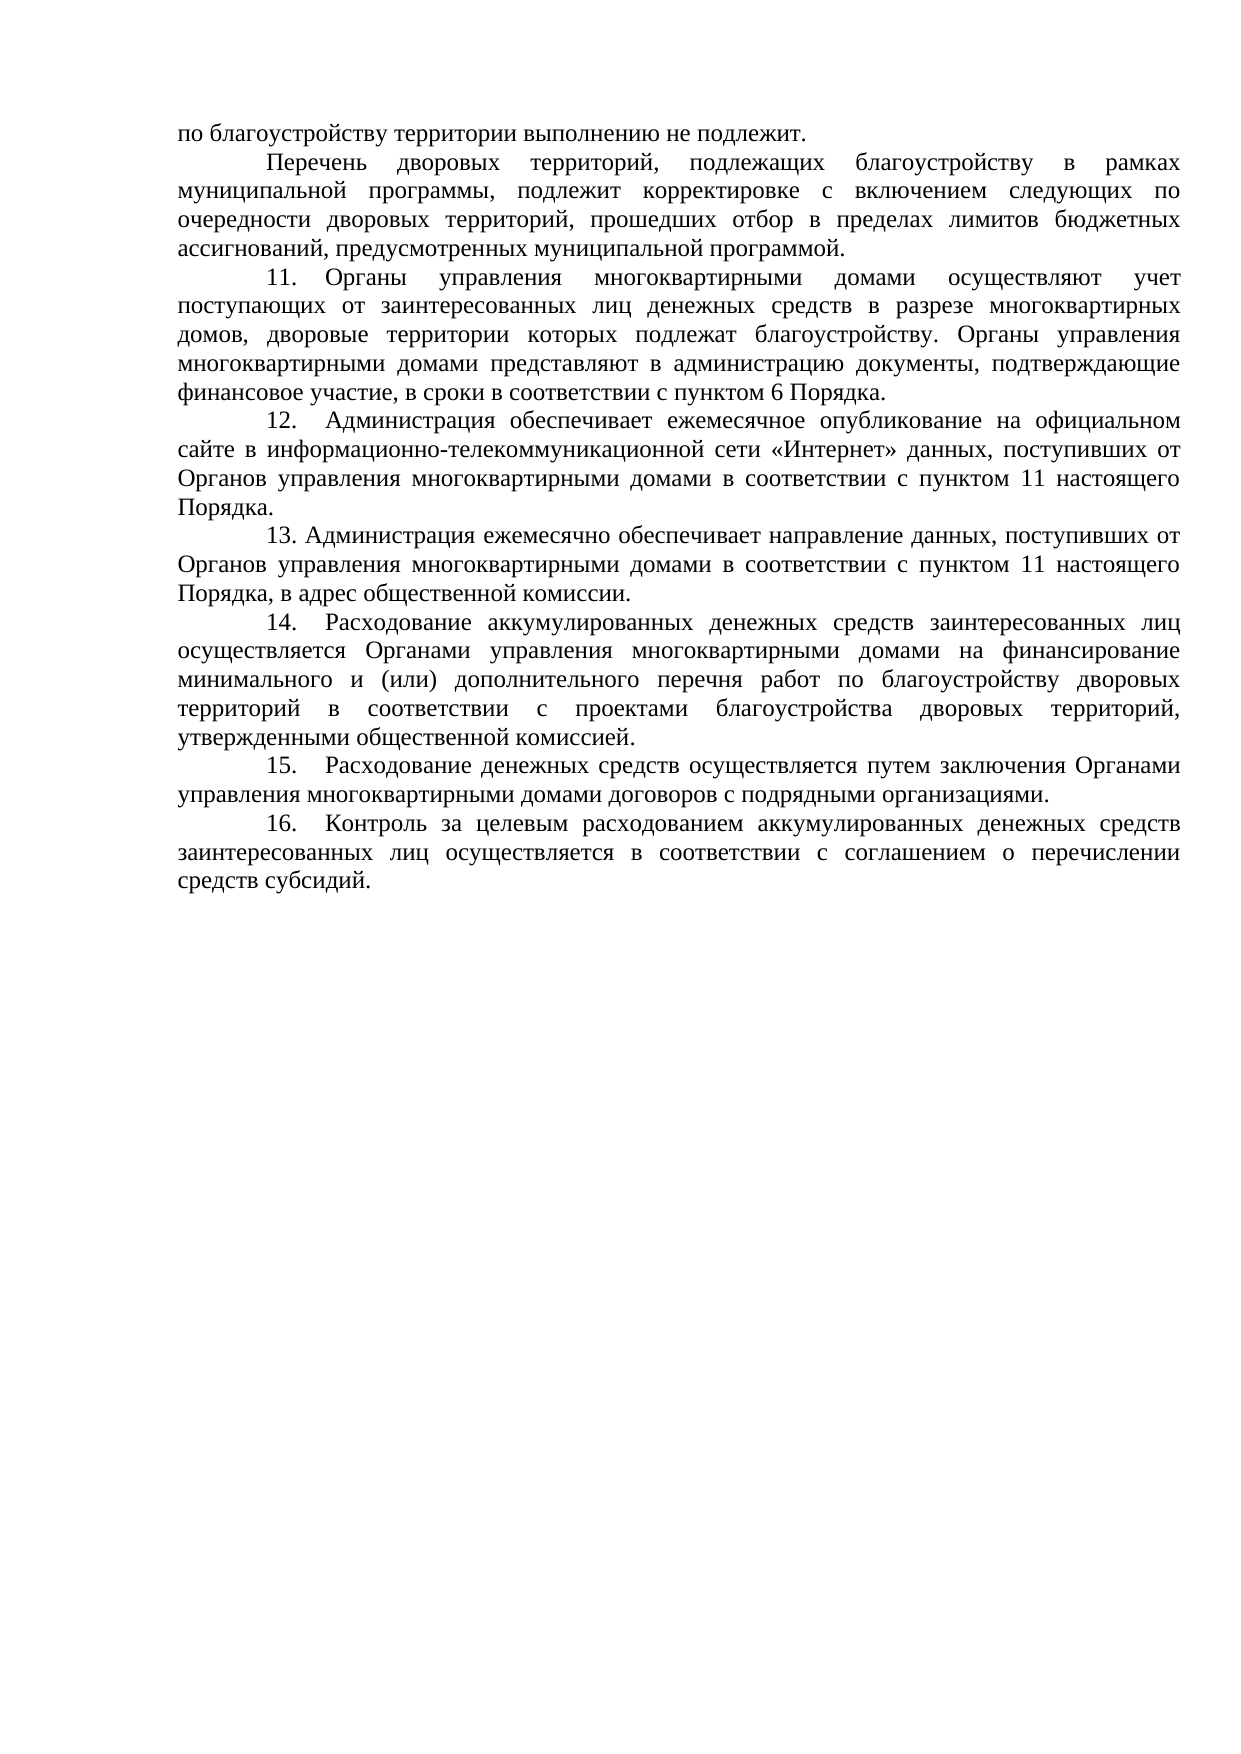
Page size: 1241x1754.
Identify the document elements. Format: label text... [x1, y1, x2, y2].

text 16. Контроль за целевым расходованием аккумулированных денежных средств заинтересованных лиц осуществляется в соответствии с соглашением о перечислении средств субсидий. [177, 808, 1181, 894]
text 15. Расходование денежных средств осуществляется путем заключения Органами управления многоквартирными домами договоров с подрядными организациями. [177, 751, 1181, 808]
text 12. Администрация обеспечивает ежемесячное опубликование на официальном сайте в информационно-телекоммуникационной сети «Интернет» данных, поступивших от Органов управления многоквартирными домами в соответствии с пунктом 11 настоящего Порядка. [177, 406, 1181, 521]
text 11. Органы управления многоквартирными домами осуществляют учет поступающих от заинтересованных лиц денежных средств в разрезе многоквартирных домов, дворовые территории которых подлежат благоустройству. Органы управления многоквартирными домами представляют в администрацию документы, подтверждающие финансовое участие, в сроки в соответствии с пунктом 6 Порядка. [177, 262, 1181, 406]
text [177, 118, 1181, 147]
text 13. Администрация ежемесячно обеспечивает направление данных, поступивших от Органов управления многоквартирными домами в соответствии с пунктом 11 настоящего Порядка, в адрес общественной комиссии. [177, 521, 1181, 607]
text Перечень дворовых территорий, подлежащих благоустройству в рамках муниципальной программы, подлежит корректировке с включением следующих по очередности дворовых территорий, прошедших отбор в пределах лимитов бюджетных ассигнований, предусмотренных муниципальной программой. [177, 147, 1181, 262]
text 14. Расходование аккумулированных денежных средств заинтересованных лиц осуществляется Органами управления многоквартирными домами на финансирование минимального и (или) дополнительного перечня работ по благоустройству дворовых территорий в соответствии с проектами благоустройства дворовых территорий, утвержденными общественной комиссией. [177, 607, 1181, 751]
